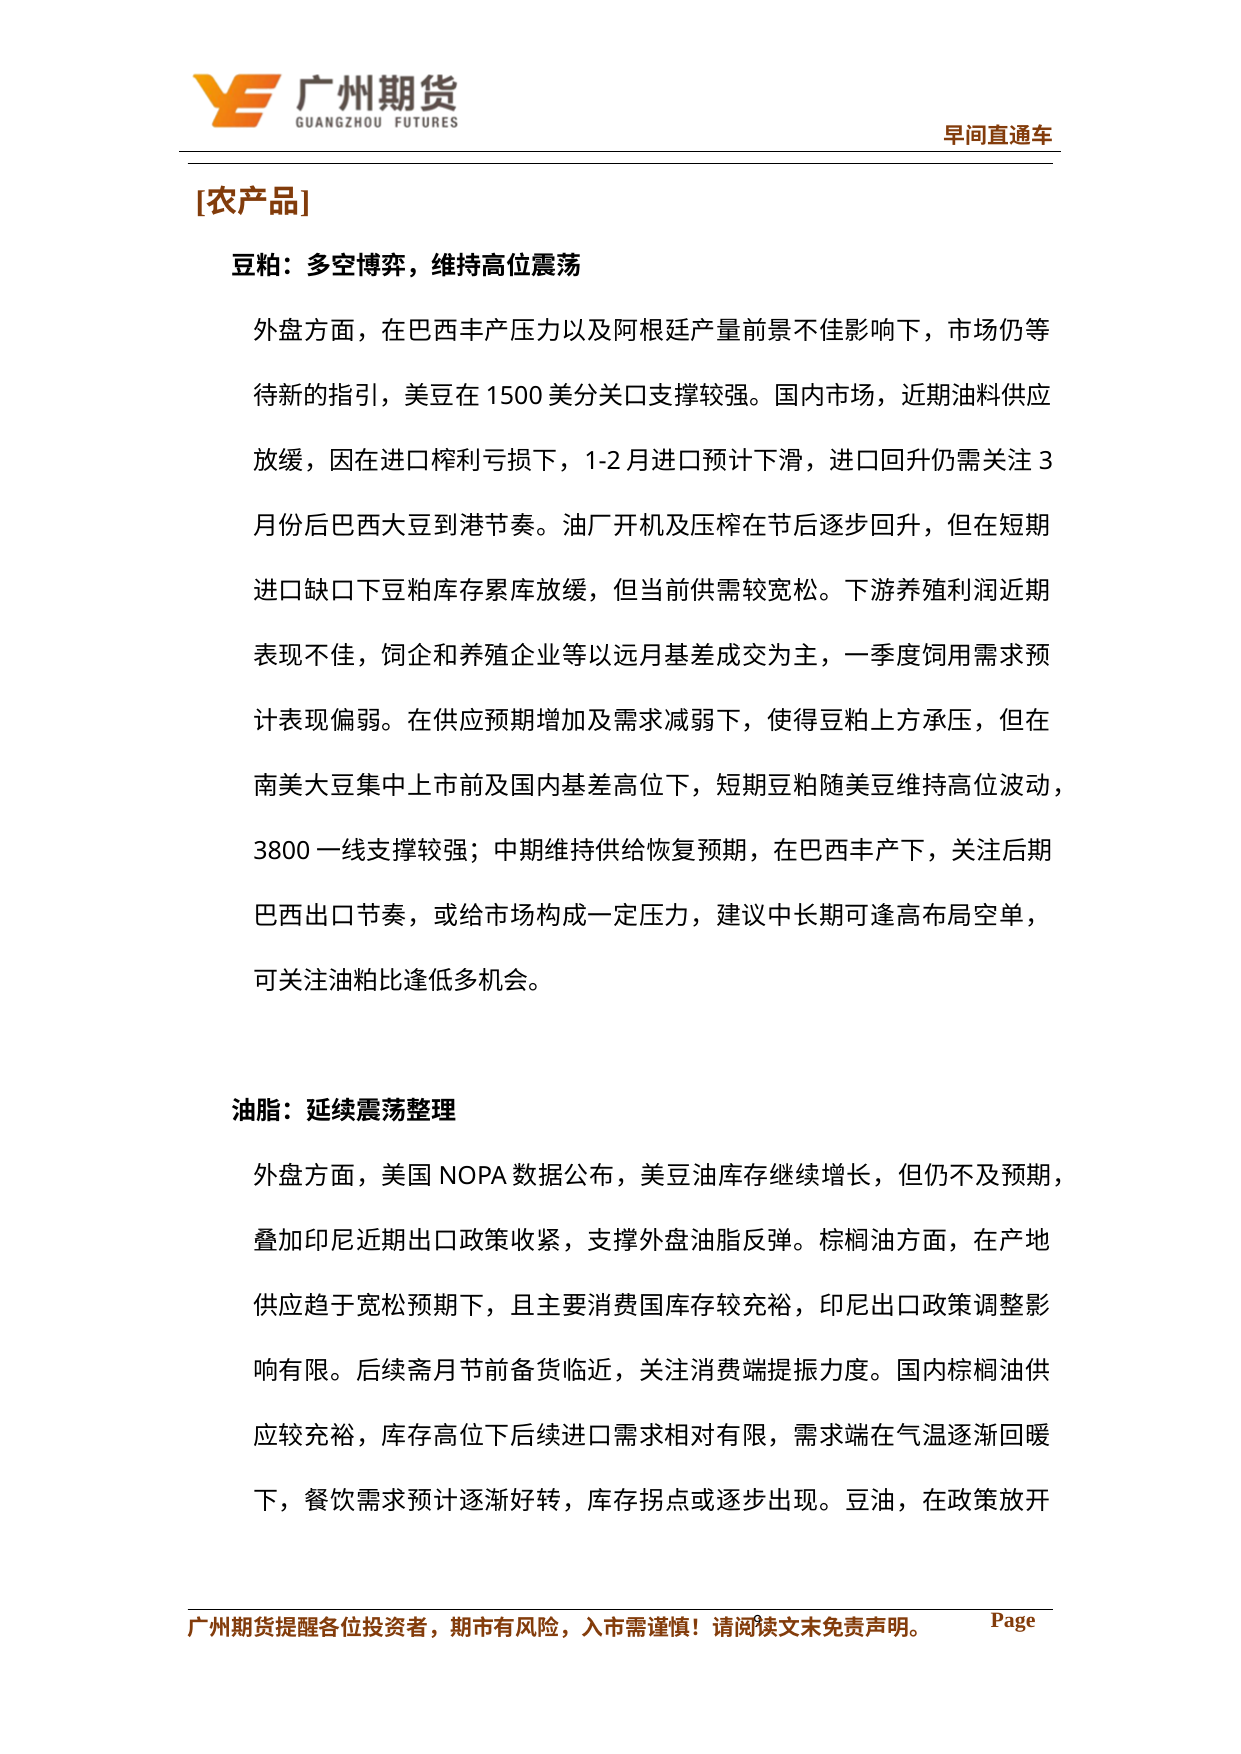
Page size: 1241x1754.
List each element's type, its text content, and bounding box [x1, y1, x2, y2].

text [农产品] [187, 164, 1053, 231]
text 外盘方面，在巴西丰产压力以及阿根廷产量前景不佳影响下，市场仍等待新的指引，美豆在1500美分关口支撑较强。国内市场，近期油料供应放缓，因在进口榨利亏损下，1-2月进口预计下滑，进口回升仍需关注3月份后巴西大豆到港节奏。油厂开机及压榨在节后逐步回升，但在短期进口缺口下豆粕库存累库放缓，但当前供需较宽松。下游养殖利润近期表现不佳，饲企和养殖企业等以远月基差成交为主，一季度饲用需求预计表现偏弱。在供应预期增加及需求减弱下，使得豆粕上方承压，但在南美大豆集中上市前及国内基差高位下，短期豆粕随美豆维持高位波动，3800一线支撑较强；中期维持供给恢复预期，在巴西丰产下，关注后期巴西出口节奏，或给市场构成一定压力，建议中长期可逢高布局空单，可关注油粕比逢低多机会。 [253, 296, 1053, 1011]
picture [187, 61, 479, 139]
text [253, 1141, 1053, 1531]
text 豆粕：多空博弈，维持高位震荡 [231, 231, 1053, 296]
text 油脂：延续震荡整理 [231, 1076, 1053, 1141]
